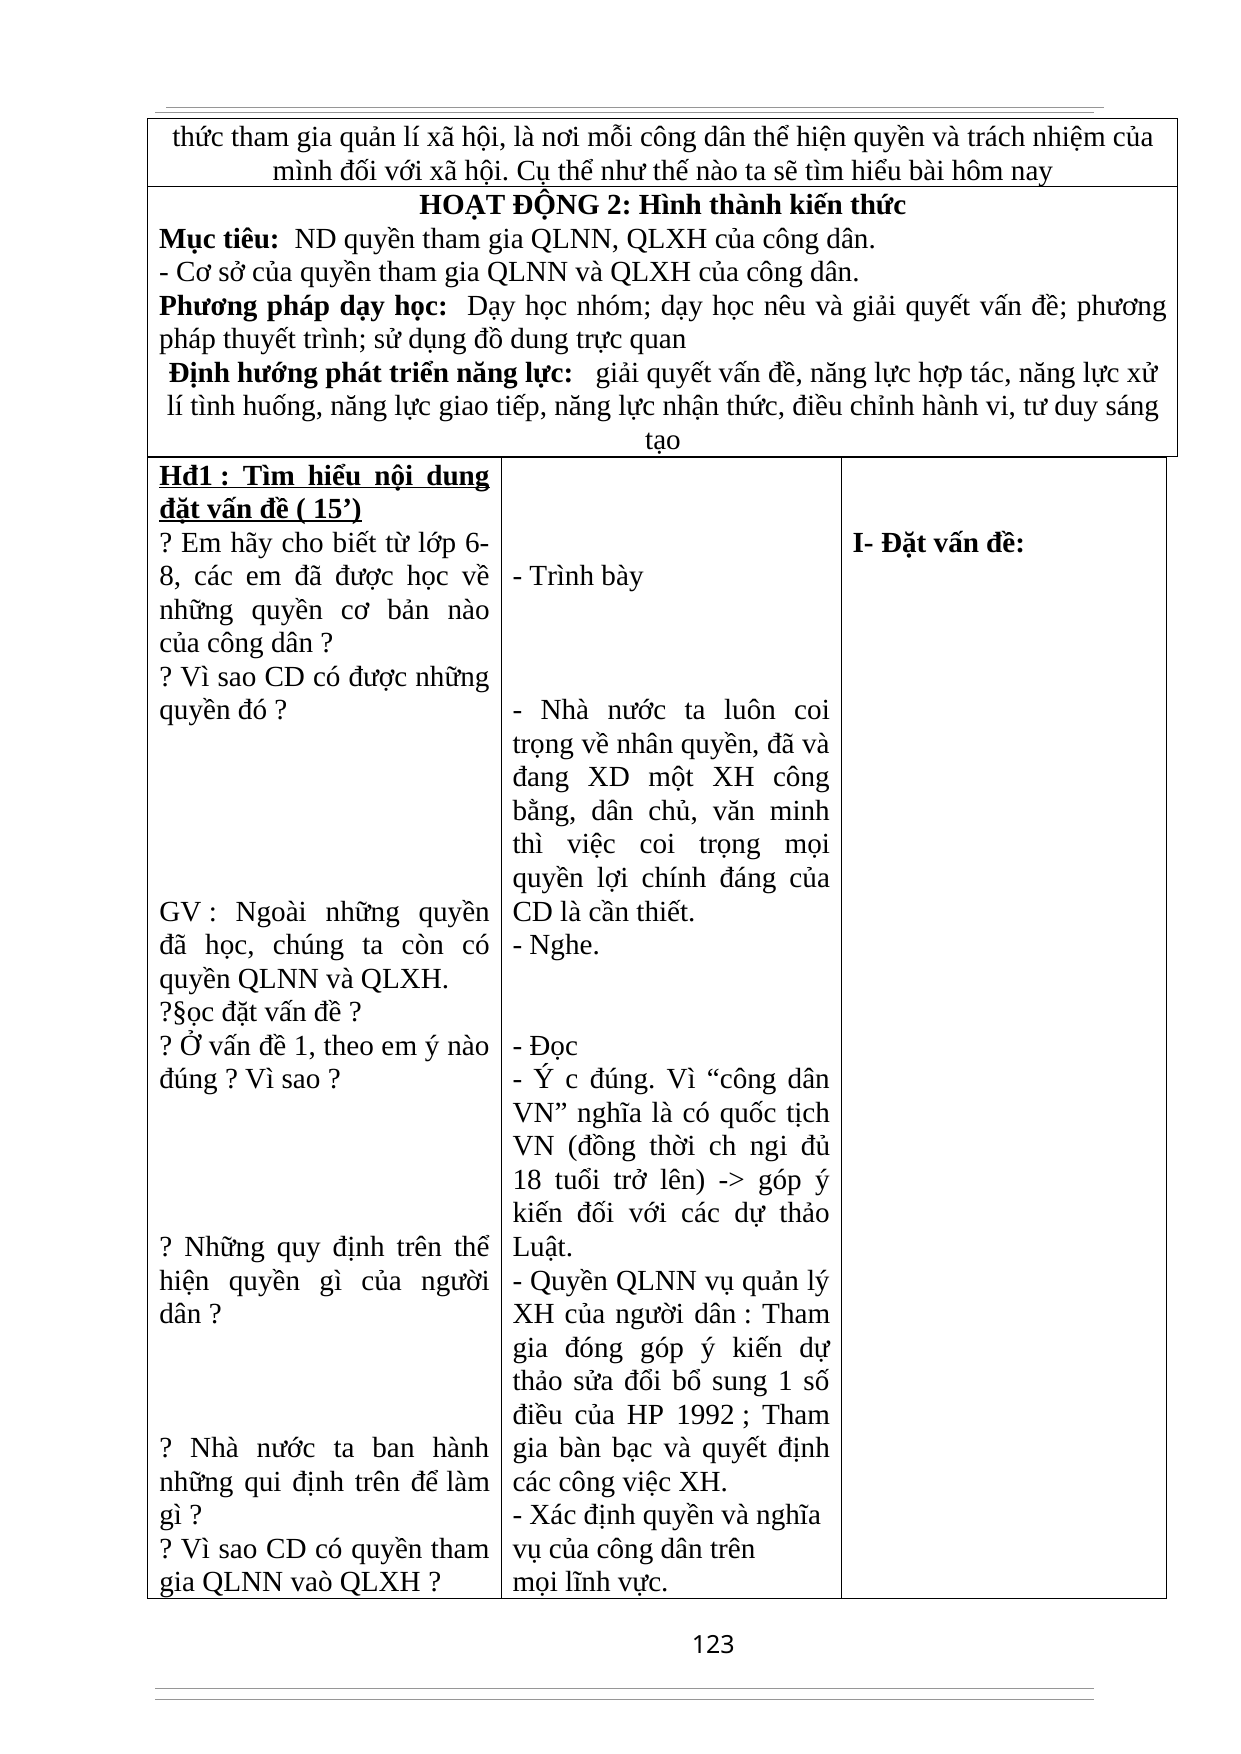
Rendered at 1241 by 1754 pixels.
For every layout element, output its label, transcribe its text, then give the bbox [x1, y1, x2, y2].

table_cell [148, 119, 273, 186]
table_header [502, 458, 841, 1598]
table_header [148, 458, 501, 1598]
table_cell HOẠT ĐỘNG 2: Hình thành kiến thức Mục tiêu: ND quyền tham gia QLNN, QLXH của công dân. - Cơ sở của quyền tham gia QLNN và QLXH của công dân. Phương pháp dạy học: Dạy học nhóm; dạy học nêu và giải quyết vấn đề; phương pháp thuyết trình; sử dụng đồ dung trực quan Định hướng phát triển năng lực: giải quyết vấn đề, năng lực hợp tác, năng lực xử lí tình huống, năng lực giao tiếp, năng lực nhận thức, điều chỉnh hành vi, tư duy sáng tạo [148, 187, 1177, 456]
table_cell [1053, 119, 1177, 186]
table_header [842, 458, 1166, 1598]
